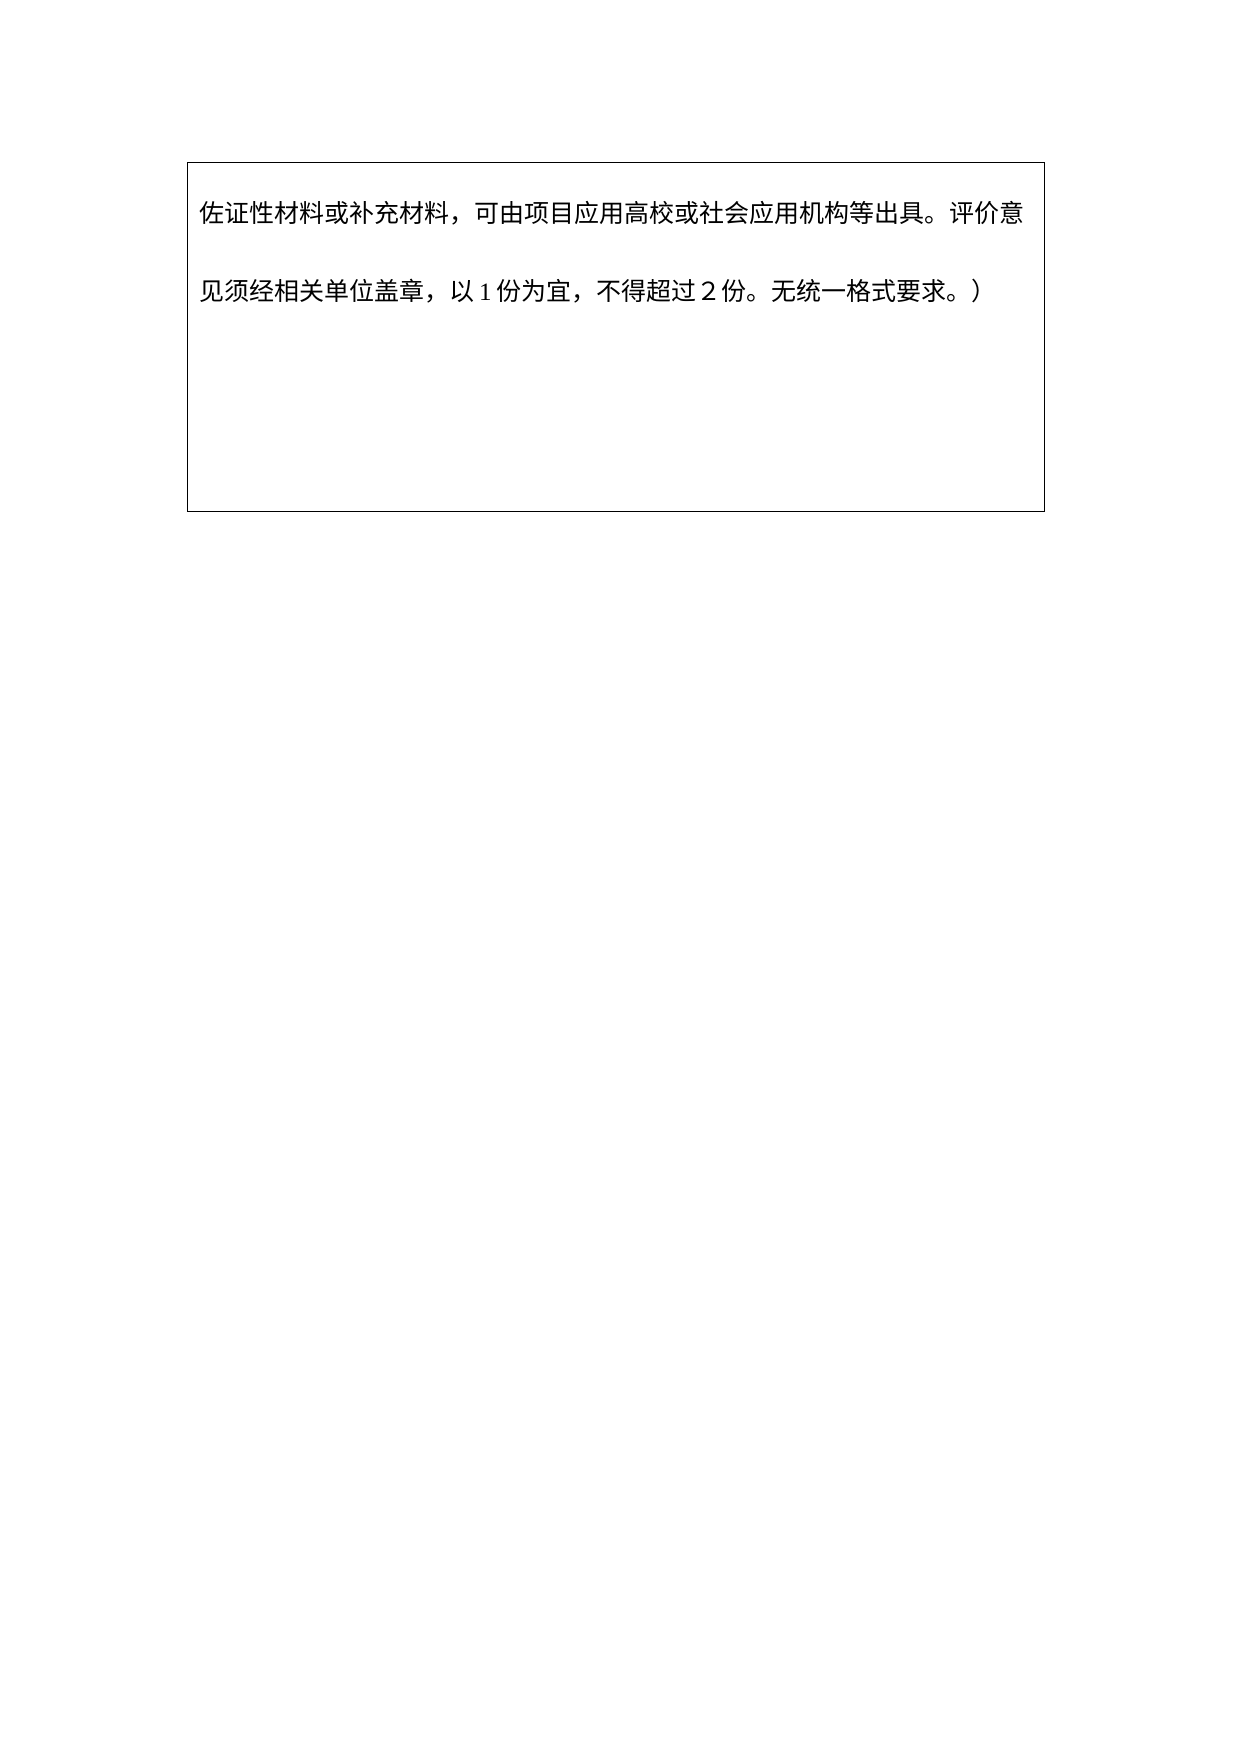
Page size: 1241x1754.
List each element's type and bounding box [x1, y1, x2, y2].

table_header [188, 163, 1044, 511]
